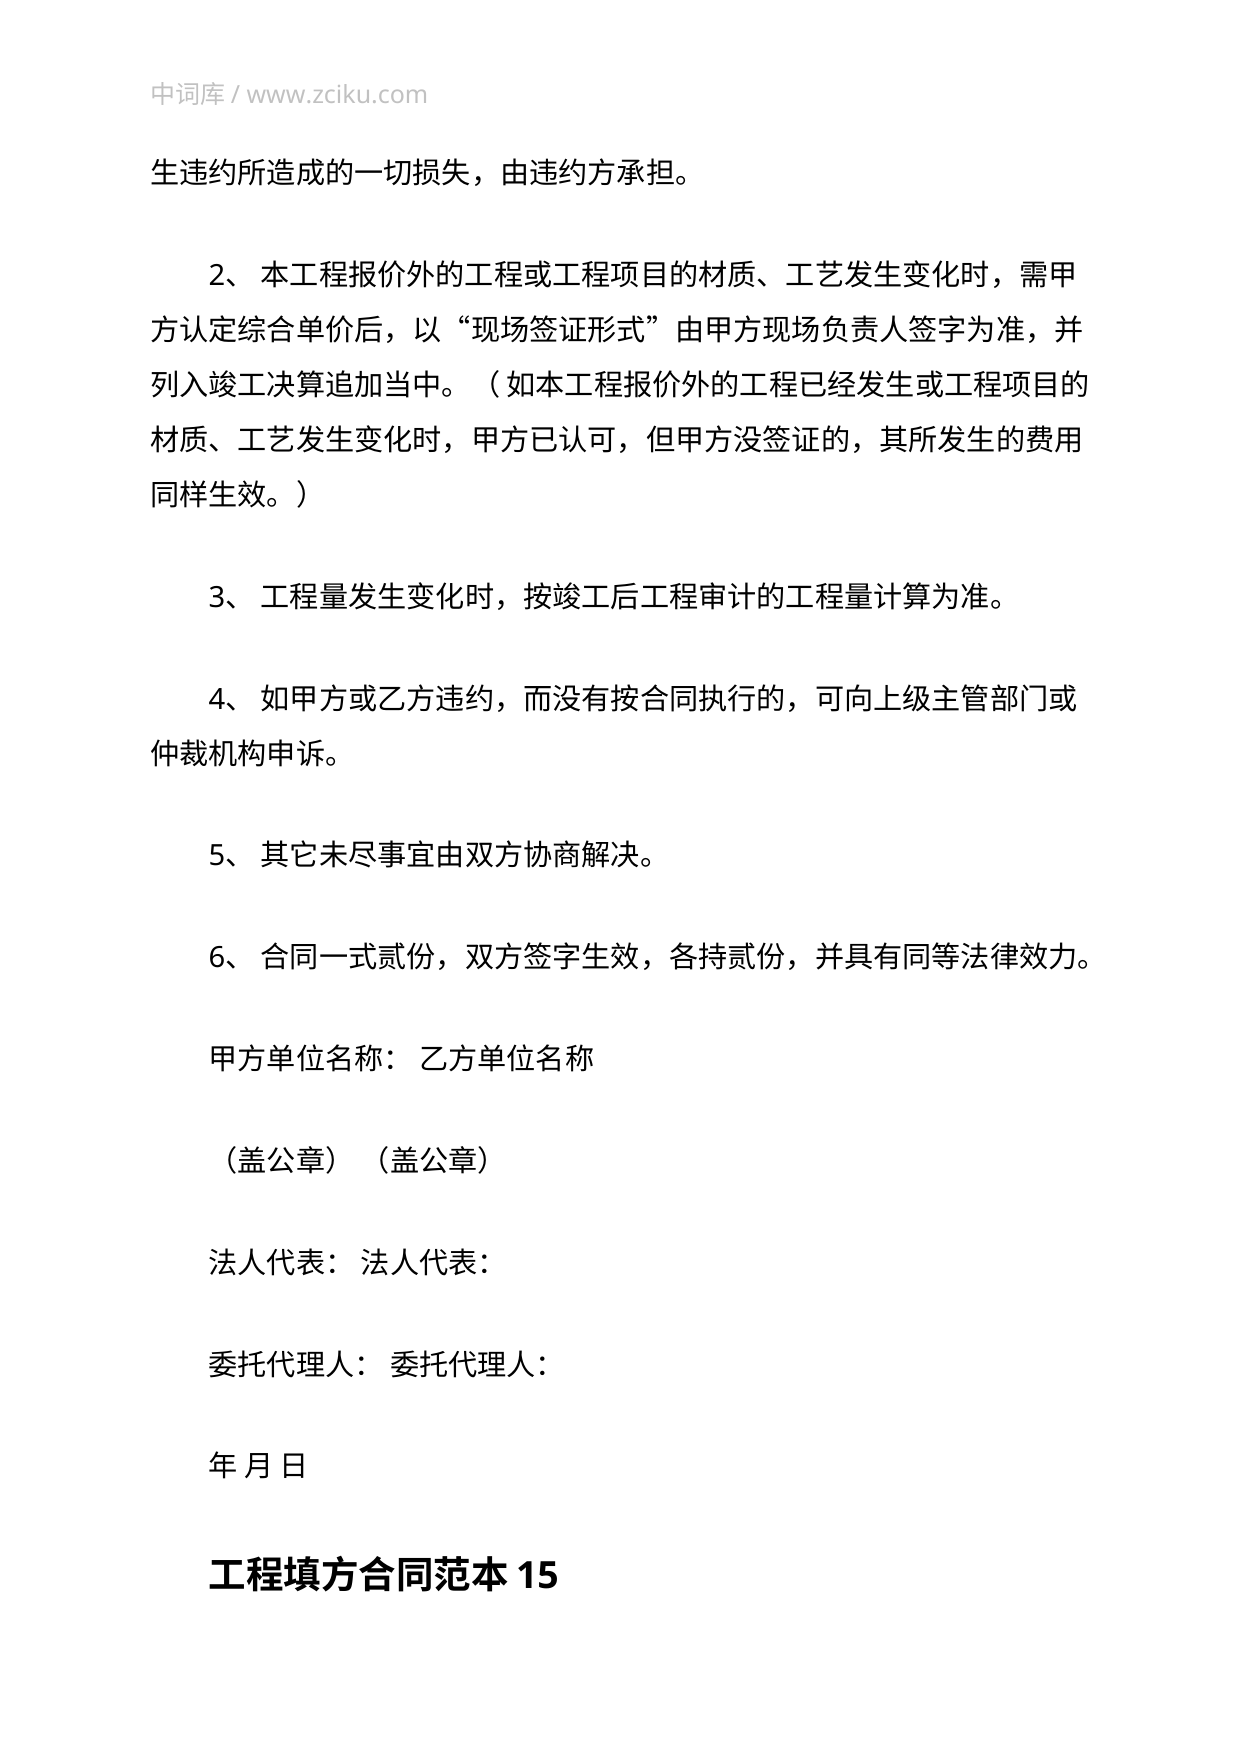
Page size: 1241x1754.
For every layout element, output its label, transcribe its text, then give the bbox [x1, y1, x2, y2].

text 法人代表： 法人代表： [150, 1239, 1090, 1282]
text 3、 工程量发生变化时，按竣工后工程审计的工程量计算为准。 [150, 573, 1090, 616]
text 工程填方合同范本15 [150, 1545, 1090, 1599]
text 5、 其它未尽事宜由双方协商解决。 [150, 832, 1090, 874]
text 委托代理人： 委托代理人： [150, 1341, 1090, 1383]
text 甲方单位名称： 乙方单位名称 [150, 1036, 1090, 1078]
text 4、 如甲方或乙方违约，而没有按合同执行的，可向上级主管部门或仲裁机构申诉。 [150, 675, 1090, 772]
text （盖公章） （盖公章） [150, 1138, 1090, 1180]
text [150, 150, 1090, 192]
text 6、 合同一式贰份，双方签字生效，各持贰份，并具有同等法律效力。 [150, 934, 1090, 976]
text 2、 本工程报价外的工程或工程项目的材质、工艺发生变化时，需甲方认定综合单价后，以“现场签证形式”由甲方现场负责人签字为准，并列入竣工决算追加当中。（ 如本工程报价外的工程已经发生或工程项目的材质、工艺发生变化时，甲方已认可，但甲方没签证的，其所发生的费用同样生效。） [150, 252, 1090, 514]
text 年 月 日 [150, 1443, 1090, 1485]
